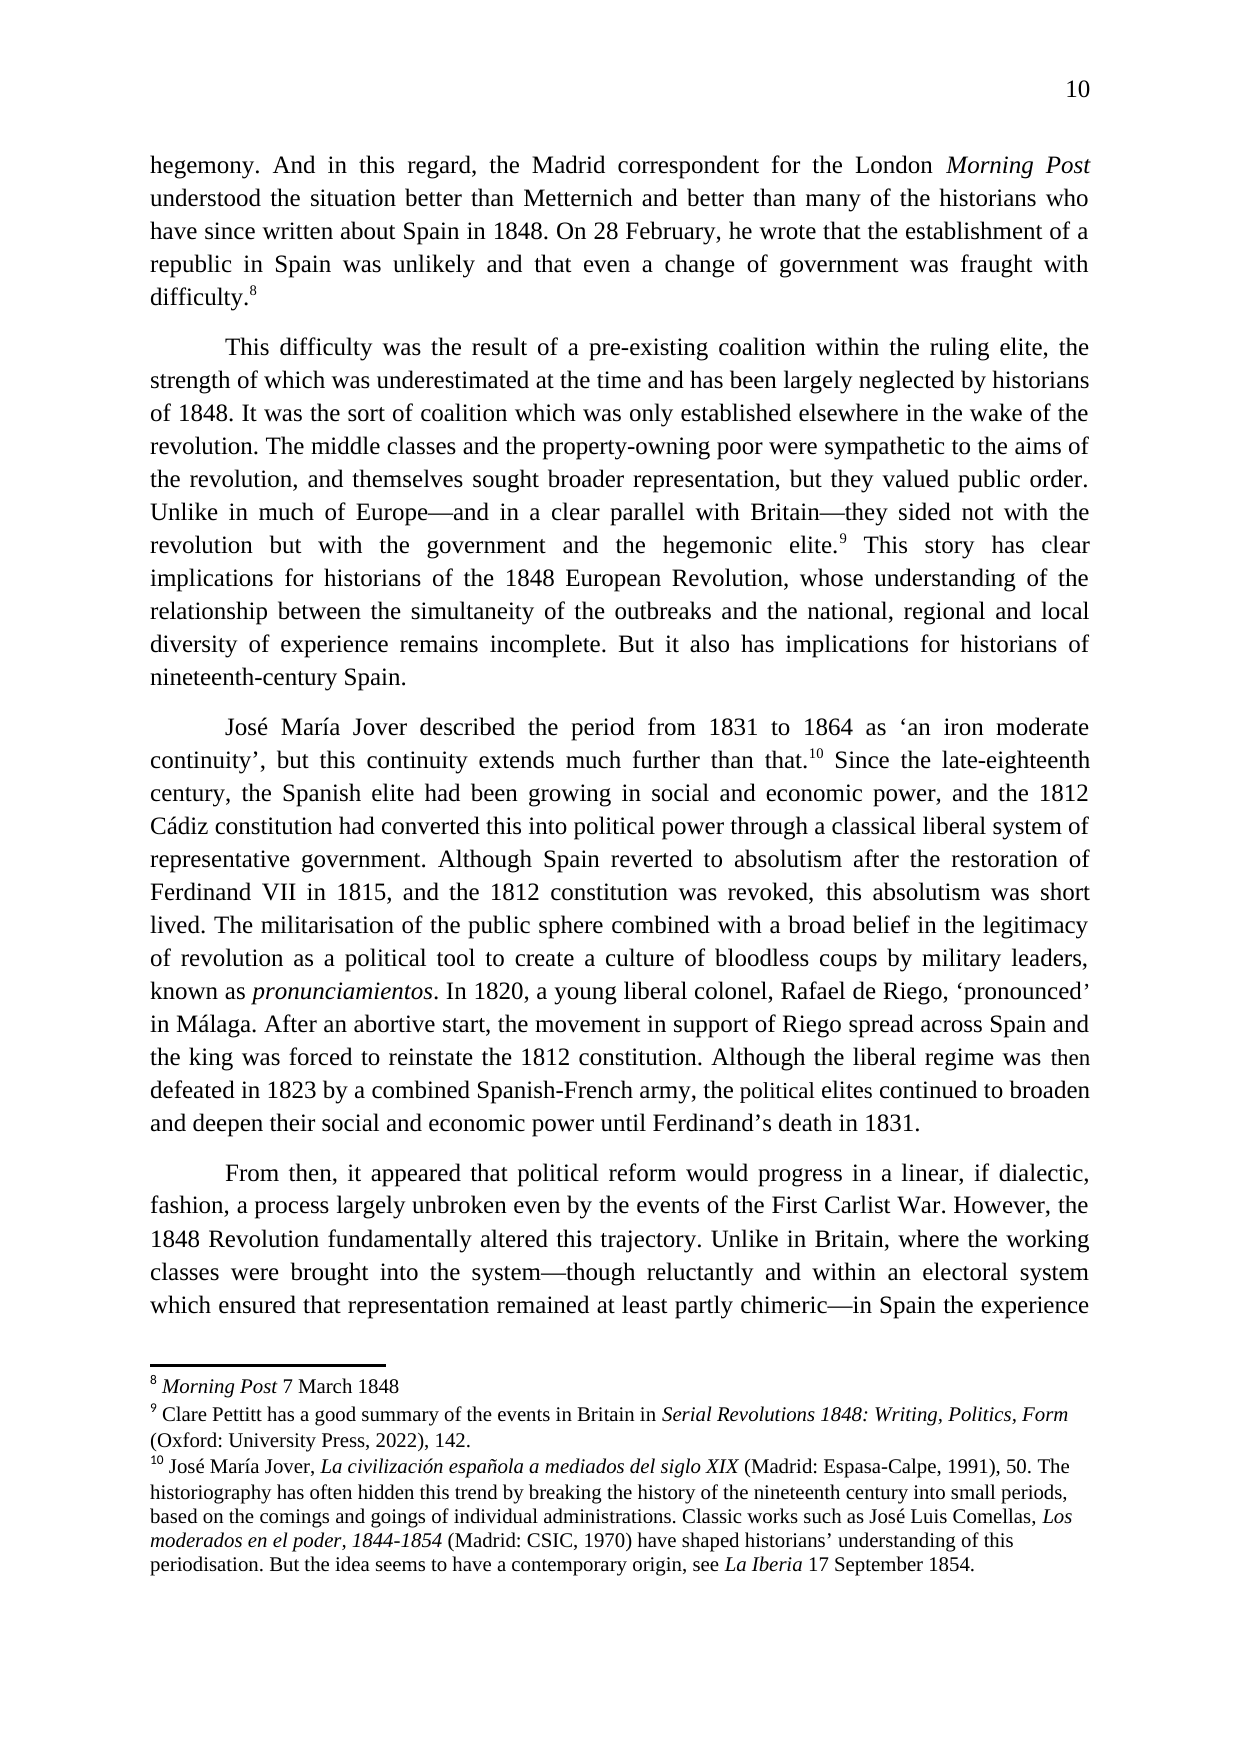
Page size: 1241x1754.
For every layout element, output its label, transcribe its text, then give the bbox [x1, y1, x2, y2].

text José María Jover described the period from 1831 to 1864 as ‘an iron moderate continuity’, but this continuity extends much further than that. Since the late-eighteenth century, the Spanish elite had been growing in social and economic power, and the 1812 Cádiz constitution had converted this into political power through a classical liberal system of representative government. Although Spain reverted to absolutism after the restoration of Ferdinand VII in 1815, and the 1812 constitution was revoked, this absolutism was short lived. The militarisation of the public sphere combined with a broad belief in the legitimacy of revolution as a political tool to create a culture of bloodless coups by military leaders, known as pronunciamientos. In 1820, a young liberal colonel, Rafael de Riego, ‘pronounced’ in Málaga. After an abortive start, the movement in support of Riego spread across Spain and the king was forced to reinstate the 1812 constitution. Although the liberal regime was then defeated in 1823 by a combined Spanish-French army, the political elites continued to broaden and deepen their social and economic power until Ferdinand’s death in 1831. [150, 712, 1090, 1137]
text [150, 1158, 1090, 1318]
text By the time revolutionary violence broke out in Spain on 26 March, the French, Austrian and Bavarian governments had fallen, and the Prussian kaiser looked likely to follow. The narrowly-defined Spanish government looked, if anything, even more vulnerable. At the very least, it appeared that it would need to make significant concessions to the revolutionaries if it were to survive. However, by the time the last of the three main outbreaks of revolution had been defeated on 13 May in Seville, it was almost certain that the government would not only survive the year, but that it would be strengthened in the process. What was—or should have been—doubtful all along, however, was that the broader hegemony of the liberal elite could be defeated, or that the liberal state which they had created could be remade. Indeed, the 1848 Revolution served only to strengthen this hegemony. And in this regard, the Madrid correspondent for the London Morning Post understood the situation better than Metternich and better than many of the historians who have since written about Spain in 1848. On 28 February, he wrote that the establishment of a republic in Spain was unlikely and that even a change of government was fraught with difficulty. [150, 150, 1090, 311]
text This difficulty was the result of a pre-existing coalition within the ruling elite, the strength of which was underestimated at the time and has been largely neglected by historians of 1848. It was the sort of coalition which was only established elsewhere in the wake of the revolution. The middle classes and the property-owning poor were sympathetic to the aims of the revolution, and themselves sought broader representation, but they valued public order. Unlike in much of Europe—and in a clear parallel with Britain—they sided not with the revolution but with the government and the hegemonic elite. This story has clear implications for historians of the 1848 European Revolution, whose understanding of the relationship between the simultaneity of the outbreaks and the national, regional and local diversity of experience remains incomplete. But it also has implications for historians of nineteenth-century Spain. [150, 332, 1090, 691]
